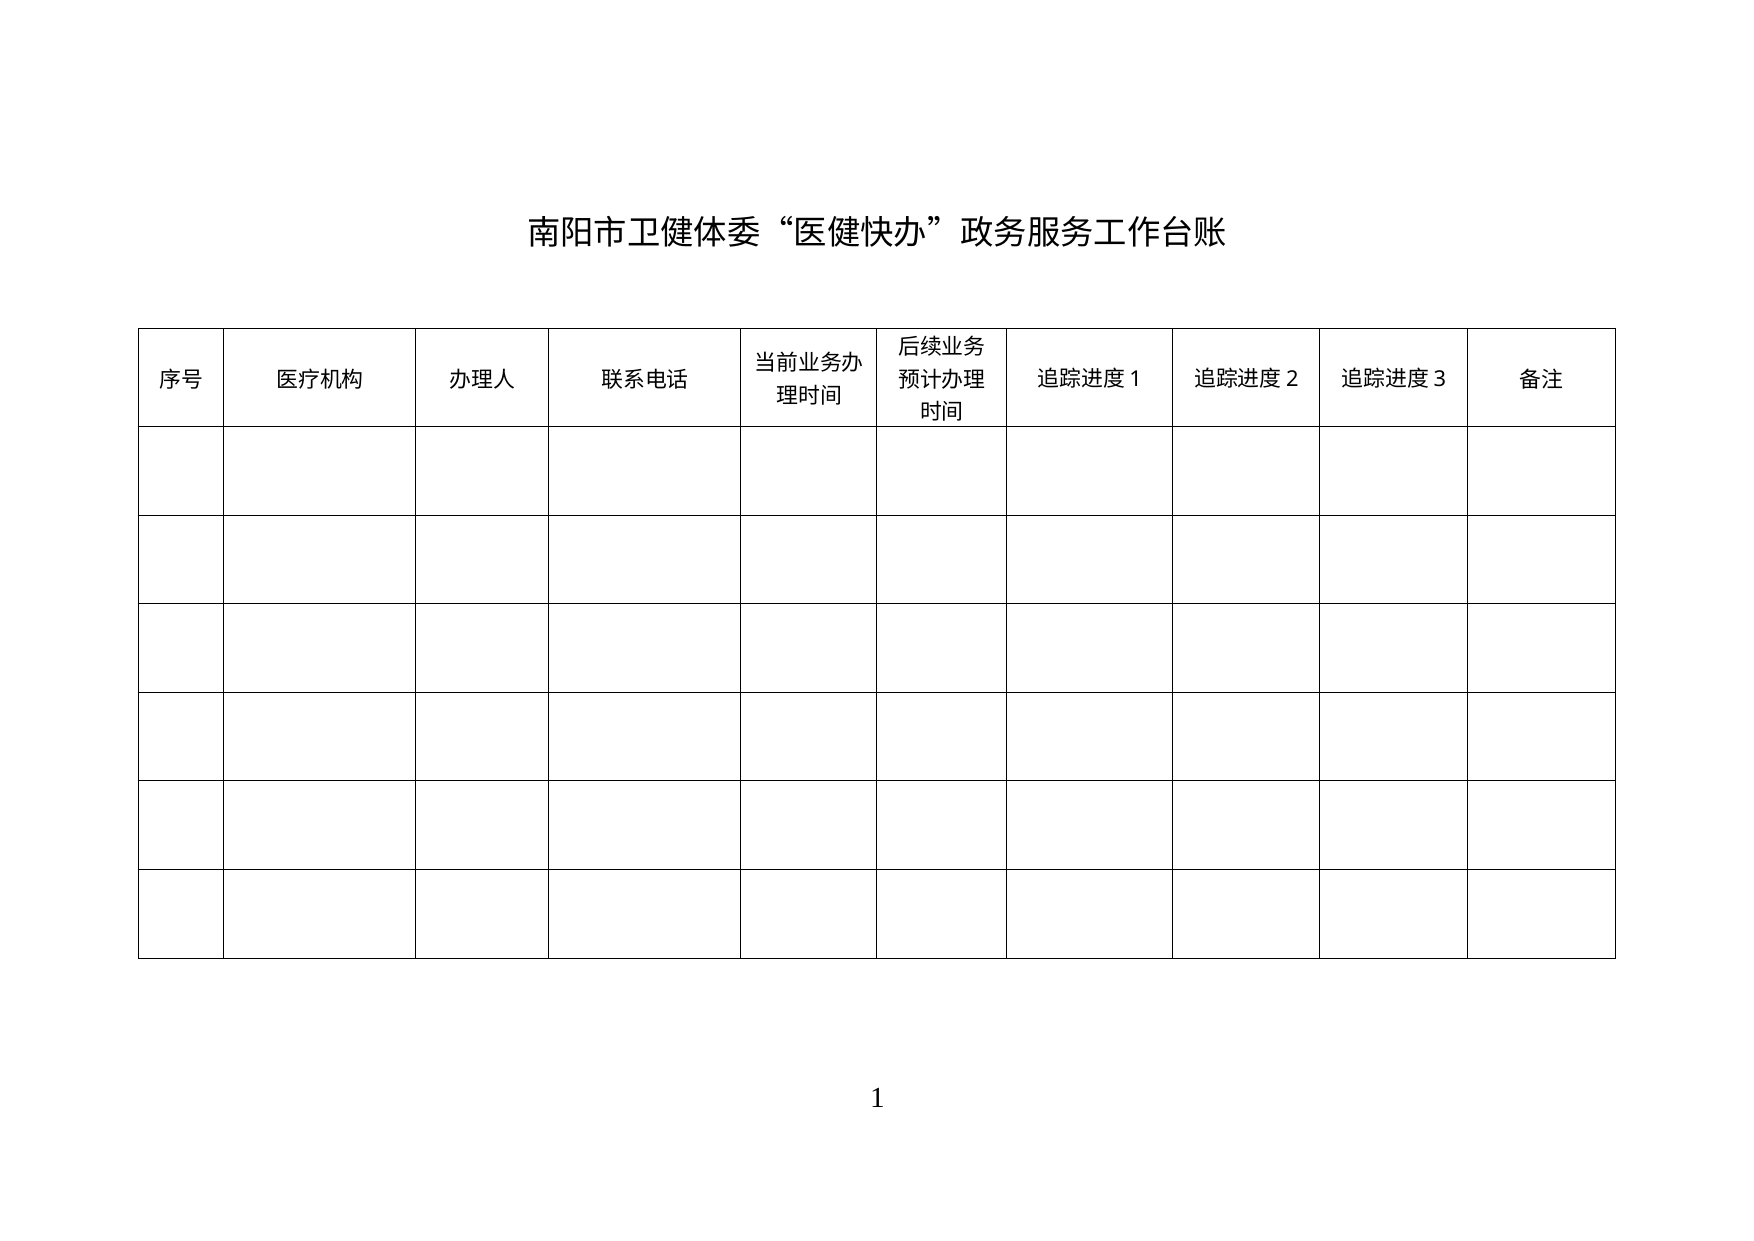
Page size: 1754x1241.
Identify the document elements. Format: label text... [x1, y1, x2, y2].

table_cell [877, 781, 1006, 869]
text 南阳市卫健体委“医健快办”政务服务工作台账 [150, 198, 1604, 263]
table_cell [741, 427, 876, 515]
table_cell [1320, 427, 1467, 515]
table_cell [549, 870, 740, 957]
table_cell [741, 781, 876, 869]
table_cell [416, 427, 548, 515]
table_cell [549, 516, 740, 603]
table_cell [224, 427, 415, 515]
table_header 序号 [139, 329, 223, 426]
table_header 后续业务预计办理时间 [877, 329, 1006, 426]
table_cell [549, 427, 740, 515]
table_cell [139, 781, 223, 869]
table_cell [1007, 516, 1172, 603]
table_cell [1173, 604, 1319, 692]
table_header 医疗机构 [224, 329, 415, 426]
table_cell [549, 693, 740, 780]
table_cell [139, 516, 223, 603]
table_cell [416, 781, 548, 869]
table_cell [1468, 781, 1615, 869]
table_cell [877, 693, 1006, 780]
table_cell [416, 870, 548, 957]
table_cell [1007, 427, 1172, 515]
table_cell [1468, 693, 1615, 780]
table_cell [1468, 427, 1615, 515]
table_cell [1173, 781, 1319, 869]
table_cell [741, 693, 876, 780]
table_cell [741, 516, 876, 603]
table_header 当前业务办理时间 [741, 329, 876, 426]
table_cell [1173, 516, 1319, 603]
table_header 追踪进度1 [1007, 329, 1172, 426]
table_cell [1173, 427, 1319, 515]
table_cell [1320, 781, 1467, 869]
table_cell [224, 870, 415, 957]
table_cell [224, 693, 415, 780]
table_cell [416, 516, 548, 603]
table_header 办理人 [416, 329, 548, 426]
table_cell [416, 693, 548, 780]
table_header 追踪进度3 [1320, 329, 1467, 426]
table_cell [1007, 604, 1172, 692]
table_cell [549, 604, 740, 692]
table_cell [549, 781, 740, 869]
table_cell [139, 427, 223, 515]
table_cell [224, 781, 415, 869]
table_cell [1468, 516, 1615, 603]
table_cell [1320, 693, 1467, 780]
table_cell [741, 870, 876, 957]
table_header 联系电话 [549, 329, 740, 426]
table_cell [139, 693, 223, 780]
table_cell [224, 516, 415, 603]
table_cell [416, 604, 548, 692]
table_cell [741, 604, 876, 692]
table_cell [1173, 870, 1319, 957]
table_cell [224, 604, 415, 692]
table_cell [1007, 693, 1172, 780]
table_cell [1468, 604, 1615, 692]
table_cell [1468, 870, 1615, 957]
table_cell [877, 427, 1006, 515]
table_cell [877, 870, 1006, 957]
table_cell [139, 870, 223, 957]
table_cell [1320, 870, 1467, 957]
table_cell [1007, 870, 1172, 957]
table_header 追踪进度2 [1173, 329, 1319, 426]
table_cell [877, 604, 1006, 692]
table_header 备注 [1468, 329, 1615, 426]
table_cell [1320, 604, 1467, 692]
table_cell [1320, 516, 1467, 603]
table_cell [1173, 693, 1319, 780]
table_cell [1007, 781, 1172, 869]
table_cell [877, 516, 1006, 603]
table_cell [139, 604, 223, 692]
